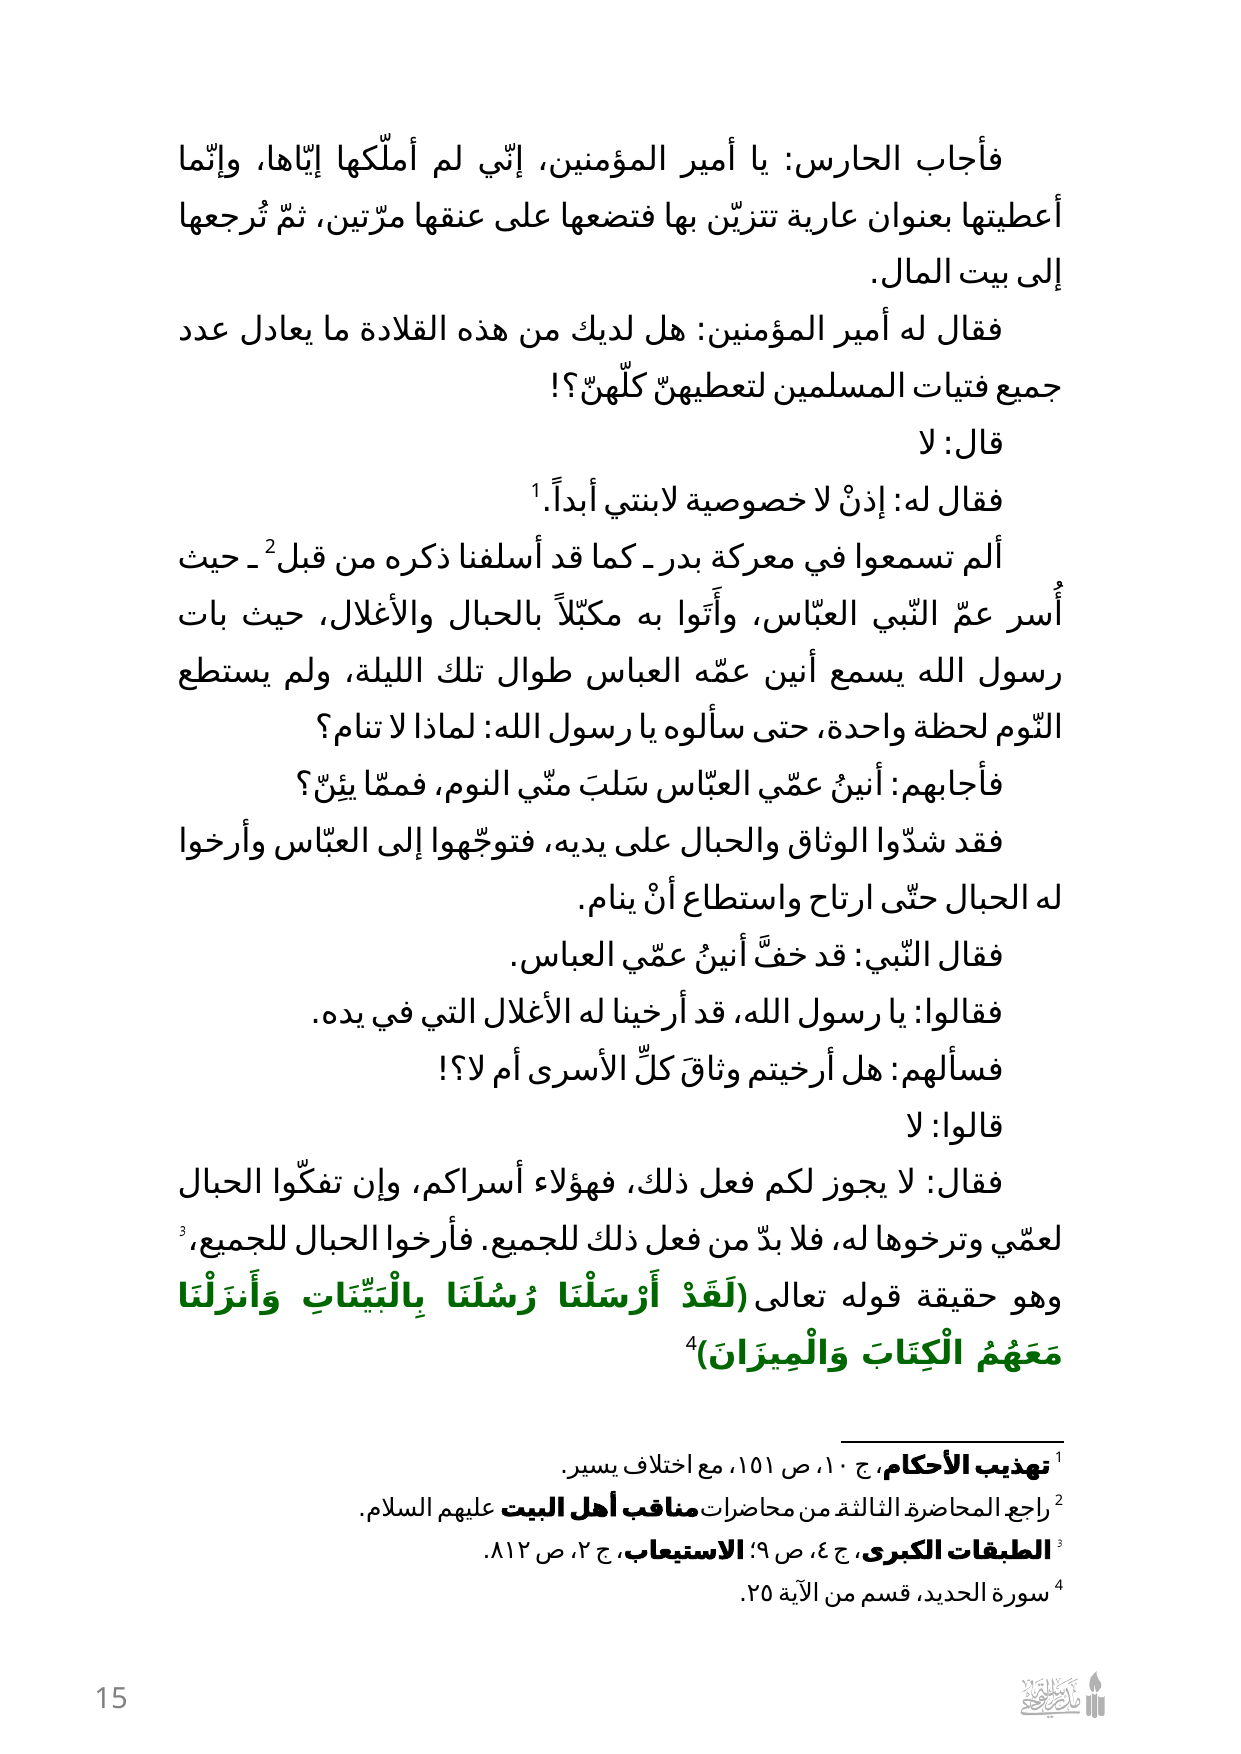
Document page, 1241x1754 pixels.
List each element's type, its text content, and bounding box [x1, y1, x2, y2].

text قال: لا [177, 420, 1063, 477]
text فسألهم: هل أرخيتم وثاقَ كلِّ الأسرى أم لا؟! [177, 1046, 1063, 1103]
picture [1020, 1671, 1105, 1718]
text فأجابهم: أنينُ عمّي العبّاس سَلبَ منّي النوم، فممّا يئِنّ؟ [177, 761, 1063, 818]
text فقال له: إذنْ لا خصوصية لابنتي أبداً. [177, 477, 1063, 534]
text فقال له أمير المؤمنين: هل لديك من هذه القلادة ما يعادل عدد جميع فتيات المسلمين لتعطيهنّ كلّهنّ؟! [177, 306, 1063, 420]
text ألم تسمعوا في معركة بدر ـ كما قد أسلفنا ذكره من قبل ـ حيث أُسر عمّ النّبي العبّاس، وأَتَوا به مكبّلاً بالحبال والأغلال، حيث بات رسول الله يسمع أنين عمّه العباس طوال تلك الليلة، ولم يستطع النّوم لحظة واحدة، حتى سألوه يا رسول الله: لماذا لا تنام؟ [177, 534, 1063, 761]
text فقالوا: يا رسول الله، قد أرخينا له الأغلال التي في يده. [177, 989, 1063, 1046]
text قالوا: لا [177, 1103, 1063, 1159]
text فقد شدّوا الوثاق والحبال على يديه، فتوجّهوا إلى العبّاس وأرخوا له الحبال حتّى ارتاح واستطاع أنْ ينام. [177, 818, 1063, 932]
text فقال: لا يجوز لكم فعل ذلك، فهؤلاء أسراكم، وإن تفكّوا الحبال لعمّي وترخوها له، فلا بدّ من فعل ذلك للجميع. فأرخوا الحبال للجميع، وهو حقيقة قوله تعالى ﴿لَقَدْ أَرْسَلْنَا رُسُلَنَا بِالْبَيِّنَاتِ وَأَنزَلْنَا مَعَهُمُ الْكِتَابَ وَالْمِيزَانَ﴾ [177, 1159, 1063, 1387]
text فأجاب الحارس: يا أمير المؤمنين، إنّي لم أملّكها إيّاها، وإنّما أعطيتها بعنوان عارية تتزيّن بها فتضعها على عنقها مرّتين، ثمّ تُرجعها إلى بيت المال. [177, 136, 1063, 306]
text فقال النّبي: قد خفَّ أنينُ عمّي العباس. [177, 932, 1063, 989]
